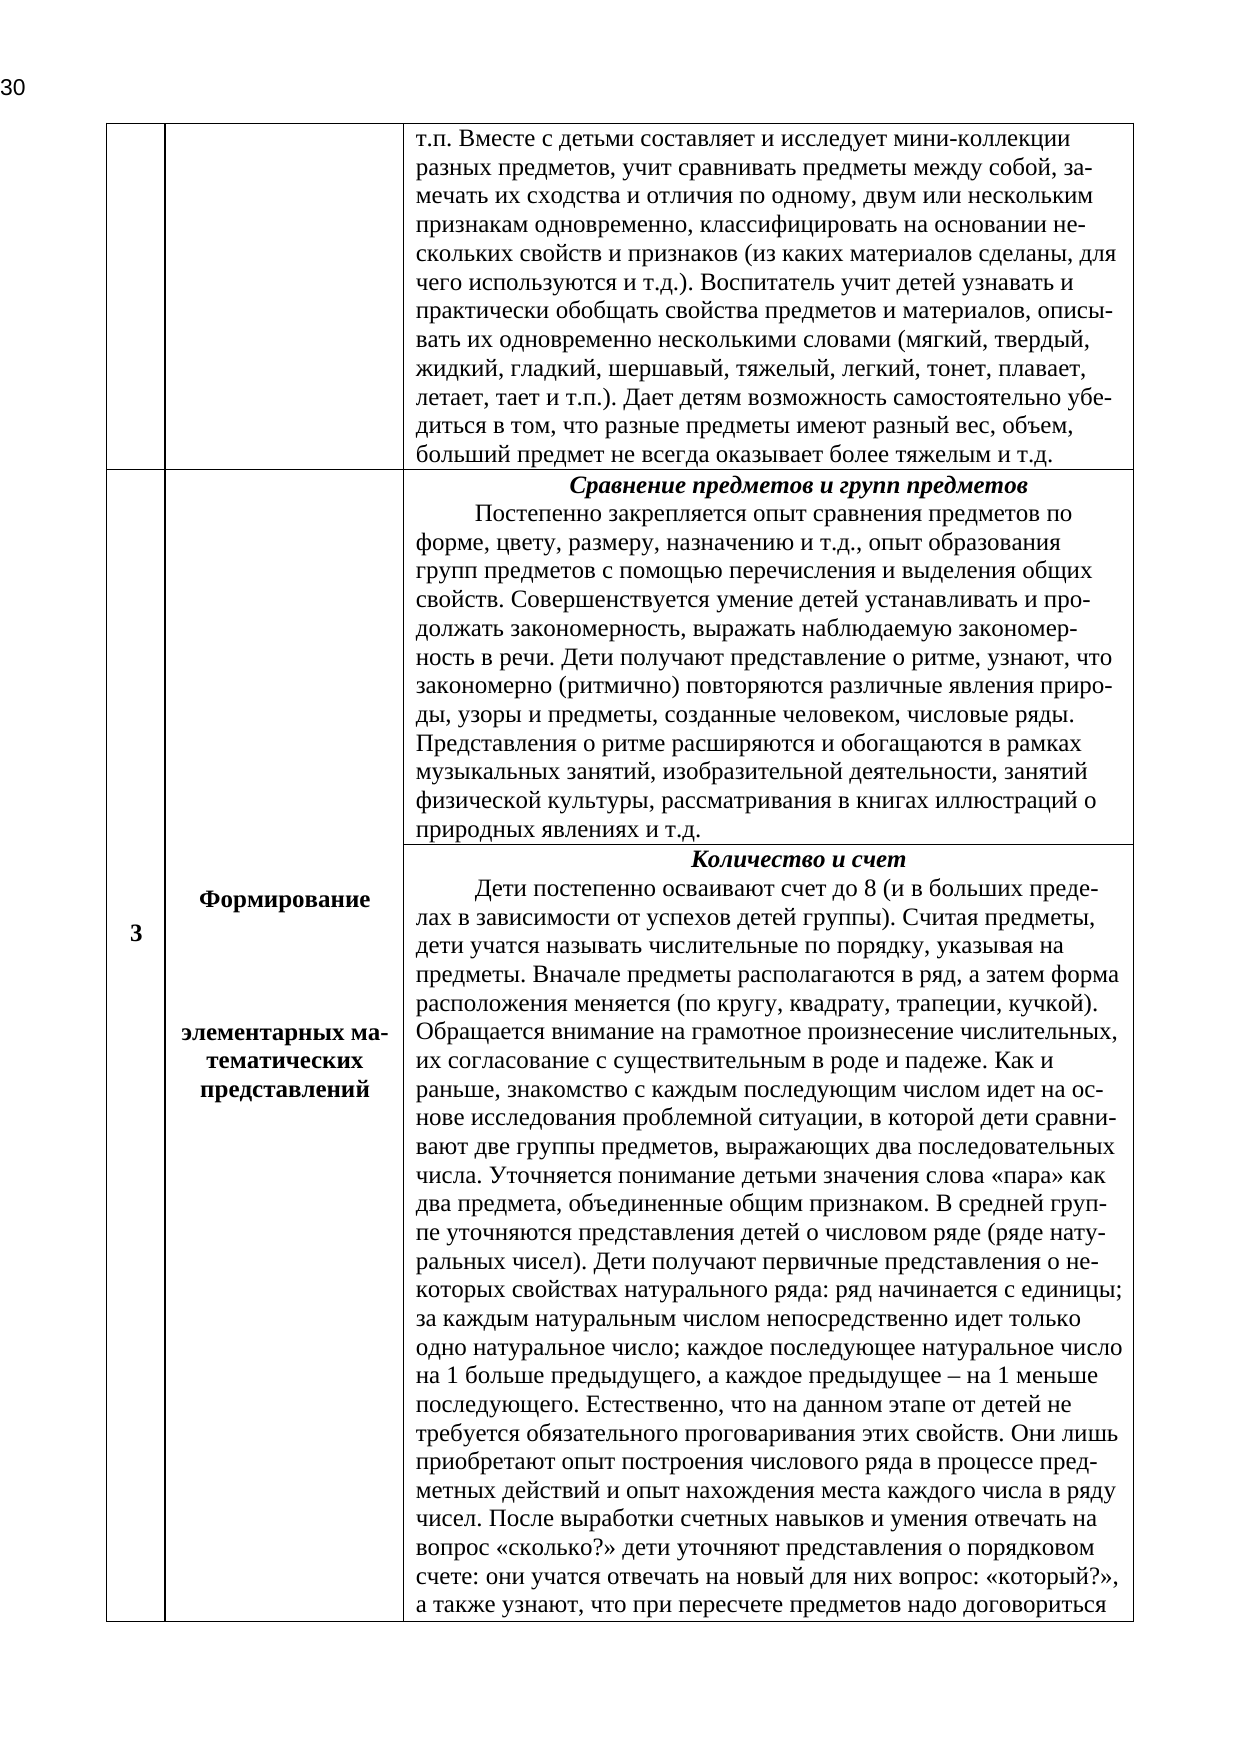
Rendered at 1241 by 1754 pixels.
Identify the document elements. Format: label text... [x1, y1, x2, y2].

text 30 [0, 79, 1240, 100]
